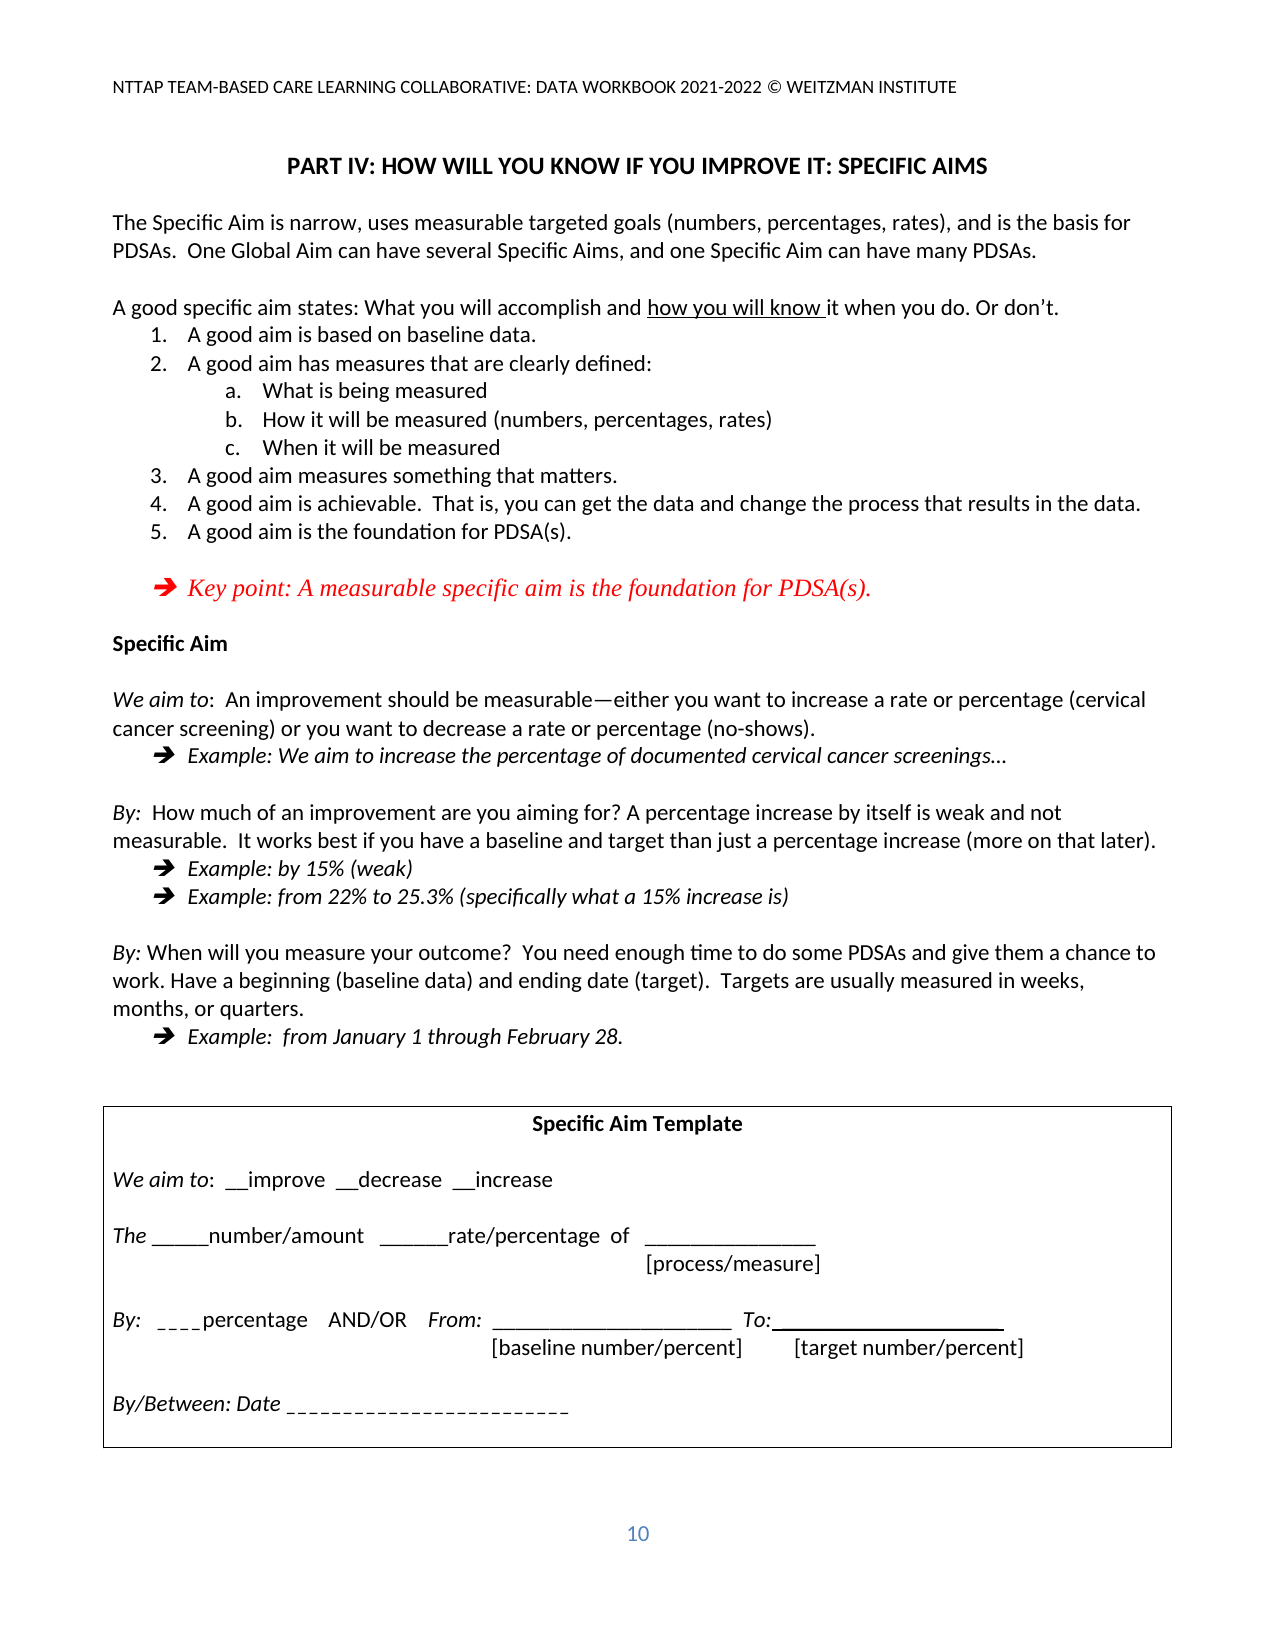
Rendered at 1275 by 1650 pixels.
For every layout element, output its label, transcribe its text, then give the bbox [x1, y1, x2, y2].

text Specific Aim [112, 629, 1162, 658]
text The _____number/amount ______rate/percentage of _______________ [112, 1221, 1162, 1249]
list A good aim is based on baseline data. [150, 321, 1162, 349]
text [baseline number/percent] [target number/percent] [112, 1333, 1162, 1361]
text By: ____percentage AND/OR From: _____________________ To: ___________________ [112, 1305, 1162, 1333]
text We aim to: __improve __decrease __increase [112, 1165, 1162, 1193]
list A good aim is achievable. That is, you can get the data and change the process that results in the data. [150, 489, 1162, 517]
list A good aim has measures that are clearly defined: [150, 349, 1162, 377]
text Specific Aim Template [104, 1107, 1171, 1137]
text A good specific aim states: What you will accomplish and how you will know it when you do. Or don’t. [112, 293, 1162, 321]
list Example: by 15% (weak) [150, 854, 1162, 882]
list What is being measured [225, 377, 1162, 405]
list How it will be measured (numbers, percentages, rates) [225, 405, 1162, 433]
text By: When will you measure your outcome? You need enough time to do some PDSAs and give them a chance to work. Have a beginning (baseline data) and ending date (target). Targets are usually measured in weeks, months, or quarters. [112, 938, 1162, 1022]
text By: How much of an improvement are you aiming for? A percentage increase by itself is weak and not measurable. It works best if you have a baseline and target than just a percentage increase (more on that later). [112, 798, 1162, 854]
list A good aim is the foundation for PDSA(s). [150, 517, 1162, 545]
text [process/measure] [112, 1249, 1162, 1277]
text By/Between: Date _________________________ [112, 1389, 1162, 1417]
text The Specific Aim is narrow, uses measurable targeted goals (numbers, percentages, rates), and is the basis for PDSAs. One Global Aim can have several Specific Aims, and one Specific Aim can have many PDSAs. [112, 208, 1162, 264]
list Example: from 22% to 25.3% (specifically what a 15% increase is) [150, 882, 1162, 910]
text PART IV: HOW WILL YOU KNOW IF YOU IMPROVE IT: SPECIFIC AIMS [112, 150, 1162, 181]
list A good aim measures something that matters. [150, 461, 1162, 489]
text We aim to: An improvement should be measurable—either you want to increase a rate or percentage (cervical cancer screening) or you want to decrease a rate or percentage (no-shows). [112, 686, 1162, 742]
list When it will be measured [225, 433, 1162, 461]
list Key point: A measurable specific aim is the foundation for PDSA(s). [150, 573, 1162, 602]
list Example: from January 1 through February 28. [150, 1022, 1162, 1050]
list Example: We aim to increase the percentage of documented cervical cancer screenings… [150, 742, 1162, 770]
